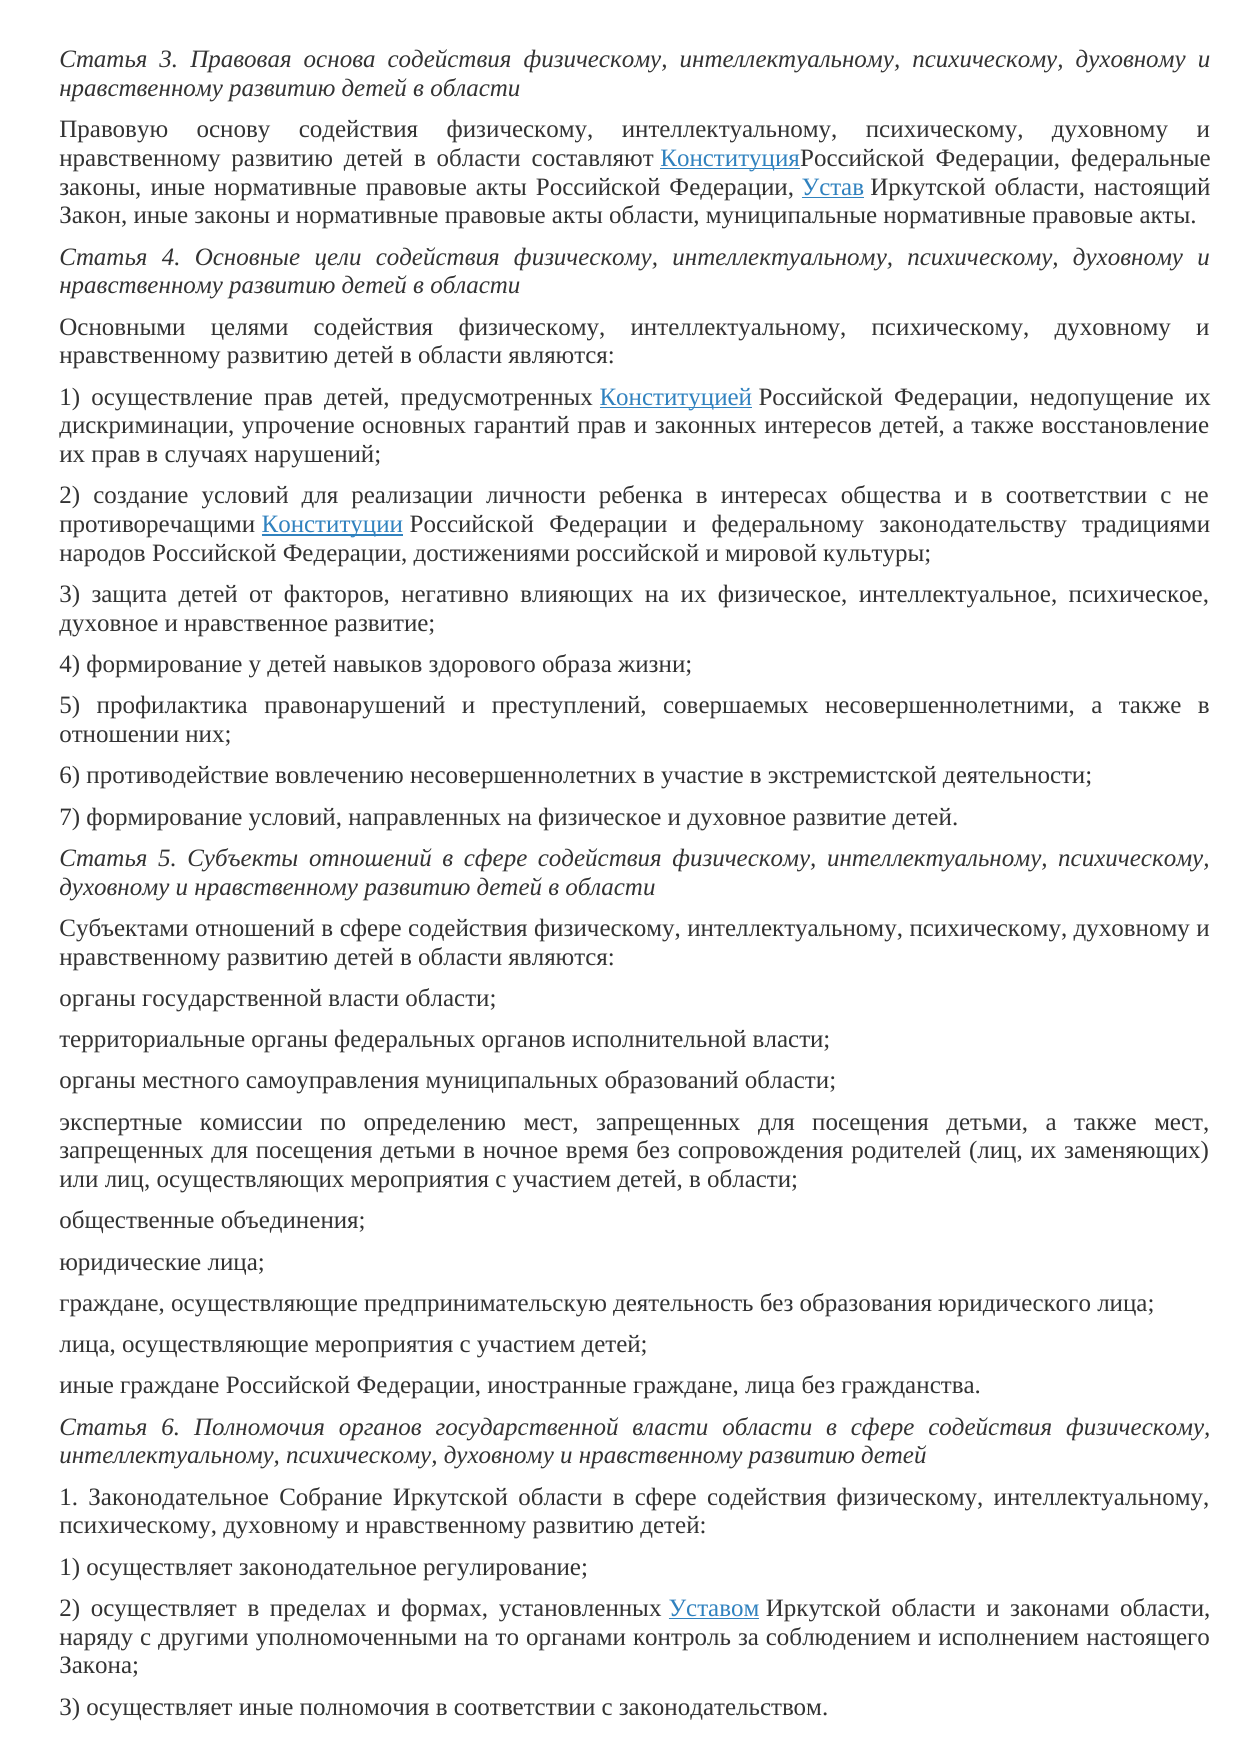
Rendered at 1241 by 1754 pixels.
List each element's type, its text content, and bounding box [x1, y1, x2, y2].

text Правовую основу содействия физическому, интеллектуальному, психическому, духовному и нравственному развитию детей в области составляют КонституцияРоссийской Федерации, федеральные законы, иные нормативные правовые акты Российской Федерации, Устав Иркутской области, настоящий Закон, иные законы и нормативные правовые акты области, муниципальные нормативные правовые акты. [59, 114, 1211, 229]
text Статья 3. Правовая основа содействия физическому, интеллектуальному, психическому, духовному и нравственному развитию детей в области [59, 44, 1211, 102]
text Статья 5. Субъекты отношений в сфере содействия физическому, интеллектуальному, психическому, духовному и нравственному развитию детей в области [59, 843, 1211, 901]
text экспертные комиссии по определению мест, запрещенных для посещения детьми, а также мест, запрещенных для посещения детьми в ночное время без сопровождения родителей (лиц, их заменяющих) или лиц, осуществляющих мероприятия с участием детей, в области; [59, 1107, 1211, 1193]
text 2) осуществляет в пределах и формах, установленных Уставом Иркутской области и законами области, наряду с другими уполномоченными на то органами контроль за соблюдением и исполнением настоящего Закона; [59, 1593, 1211, 1679]
text Основными целями содействия физическому, интеллектуальному, психическому, духовному и нравственному развитию детей в области являются: [59, 312, 1211, 369]
text Субъектами отношений в сфере содействия физическому, интеллектуальному, психическому, духовному и нравственному развитию детей в области являются: [59, 913, 1211, 971]
text 7) формирование условий, направленных на физическое и духовное развитие детей. [59, 802, 1211, 831]
text 6) противодействие вовлечению несовершеннолетних в участие в экстремистской деятельности; [59, 761, 1211, 789]
text органы государственной власти области; [59, 983, 1211, 1012]
text общественные объединения; [59, 1206, 1211, 1234]
text 2) создание условий для реализации личности ребенка в интересах общества и в соответствии с не противоречащими Конституции Российской Федерации и федеральному законодательству традициями народов Российской Федерации, достижениями российской и мировой культуры; [59, 481, 1211, 567]
text лица, осуществляющие мероприятия с участием детей; [59, 1329, 1211, 1358]
text 3) осуществляет иные полномочия в соответствии с законодательством. [59, 1692, 1211, 1721]
text 1) осуществление прав детей, предусмотренных Конституцией Российской Федерации, недопущение их дискриминации, упрочение основных гарантий прав и законных интересов детей, а также восстановление их прав в случаях нарушений; [59, 382, 1211, 468]
text иные граждане Российской Федерации, иностранные граждане, лица без гражданства. [59, 1371, 1211, 1399]
text юридические лица; [59, 1247, 1211, 1276]
text территориальные органы федеральных органов исполнительной власти; [59, 1024, 1211, 1053]
text 1. Законодательное Собрание Иркутской области в сфере содействия физическому, интеллектуальному, психическому, духовному и нравственному развитию детей: [59, 1482, 1211, 1539]
text 5) профилактика правонарушений и преступлений, совершаемых несовершеннолетними, а также в отношении них; [59, 691, 1211, 748]
text 3) защита детей от факторов, негативно влияющих на их физическое, интеллектуальное, психическое, духовное и нравственное развитие; [59, 579, 1211, 637]
text 4) формирование у детей навыков здорового образа жизни; [59, 649, 1211, 678]
text граждане, осуществляющие предпринимательскую деятельность без образования юридического лица; [59, 1288, 1211, 1317]
text 1) осуществляет законодательное регулирование; [59, 1552, 1211, 1581]
text Статья 6. Полномочия органов государственной власти области в сфере содействия физическому, интеллектуальному, психическому, духовному и нравственному развитию детей [59, 1412, 1211, 1469]
text Статья 4. Основные цели содействия физическому, интеллектуальному, психическому, духовному и нравственному развитию детей в области [59, 242, 1211, 299]
text органы местного самоуправления муниципальных образований области; [59, 1066, 1211, 1094]
